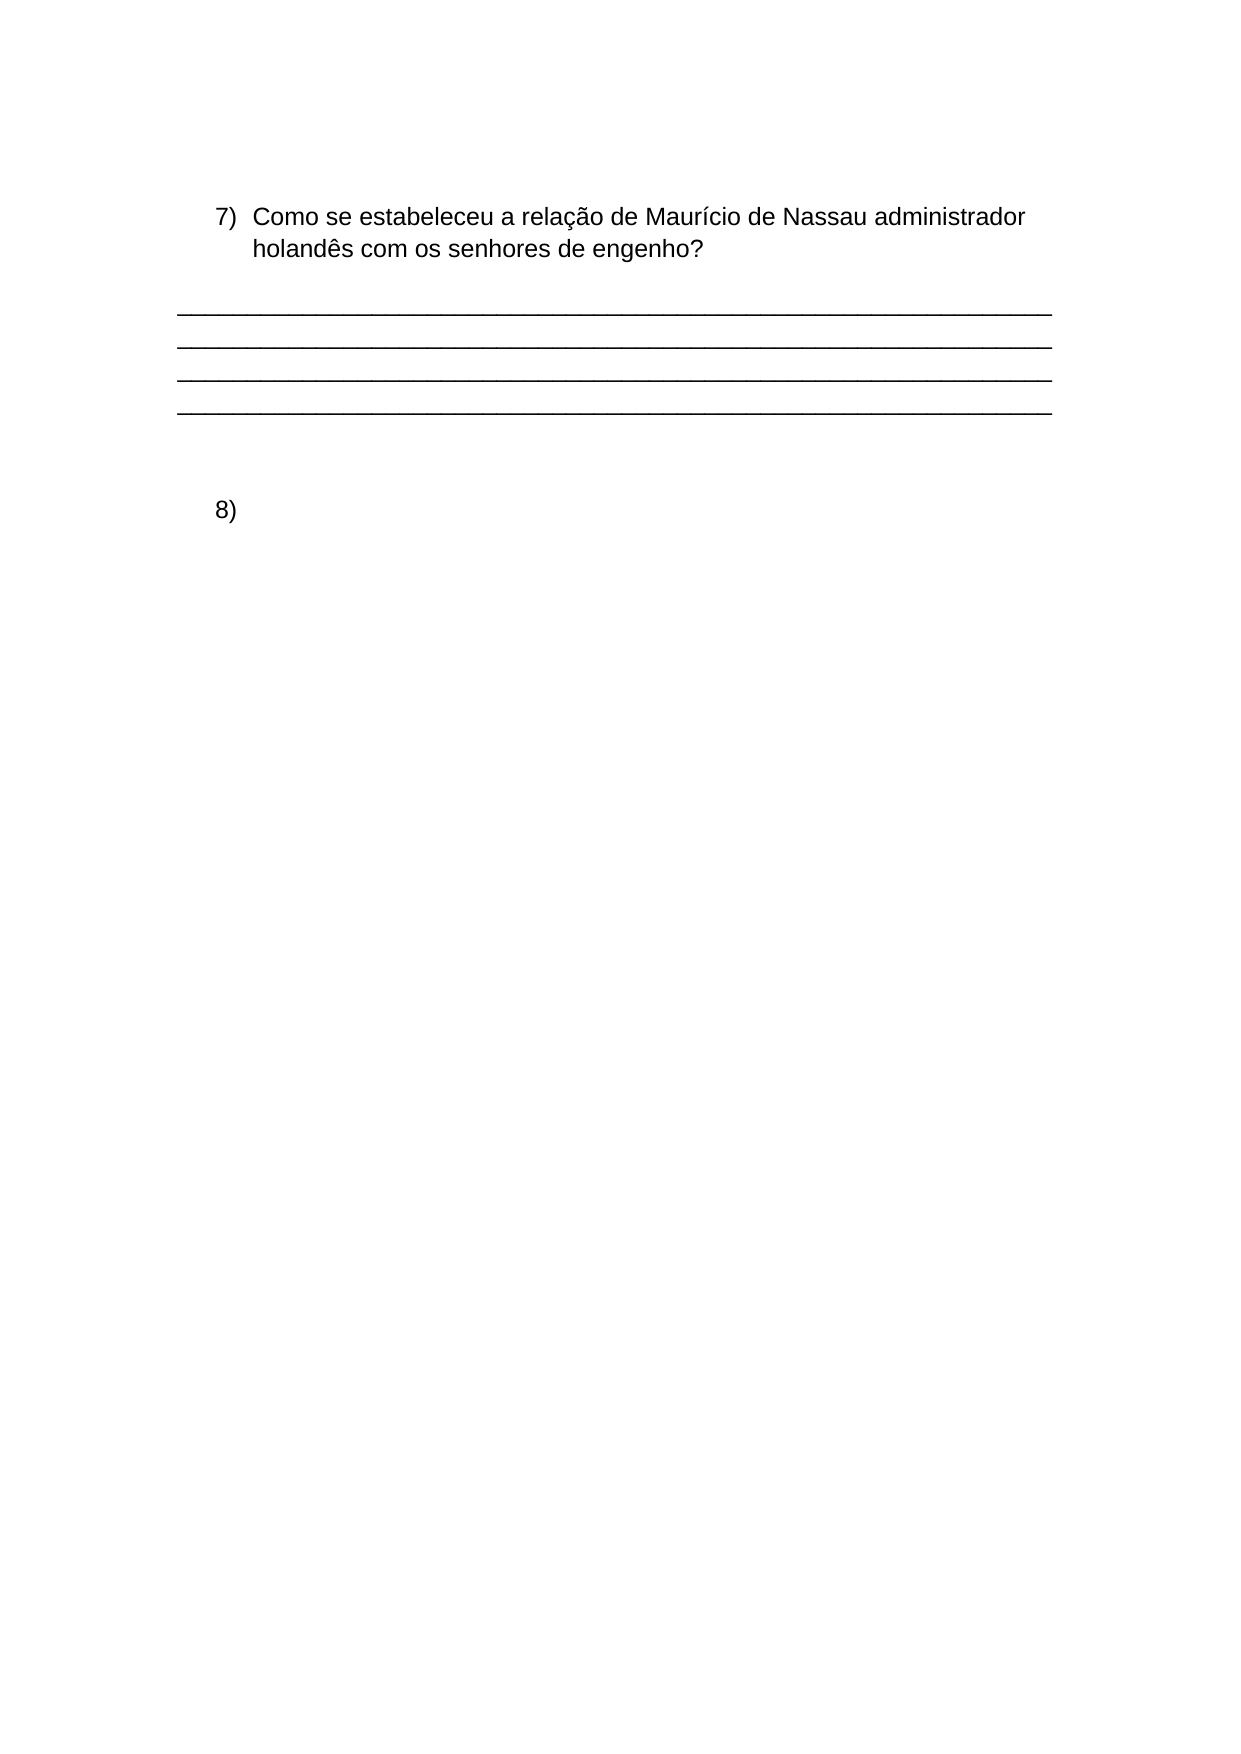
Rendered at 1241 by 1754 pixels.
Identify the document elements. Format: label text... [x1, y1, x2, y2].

text ____________________________________________________________________________________________________________________________________________________________________________________________________________________________________________________________ [177, 288, 1063, 416]
list Como se estabeleceu a relação de Maurício de Nassau administrador holandês com os senhores de engenho? [215, 201, 1063, 263]
